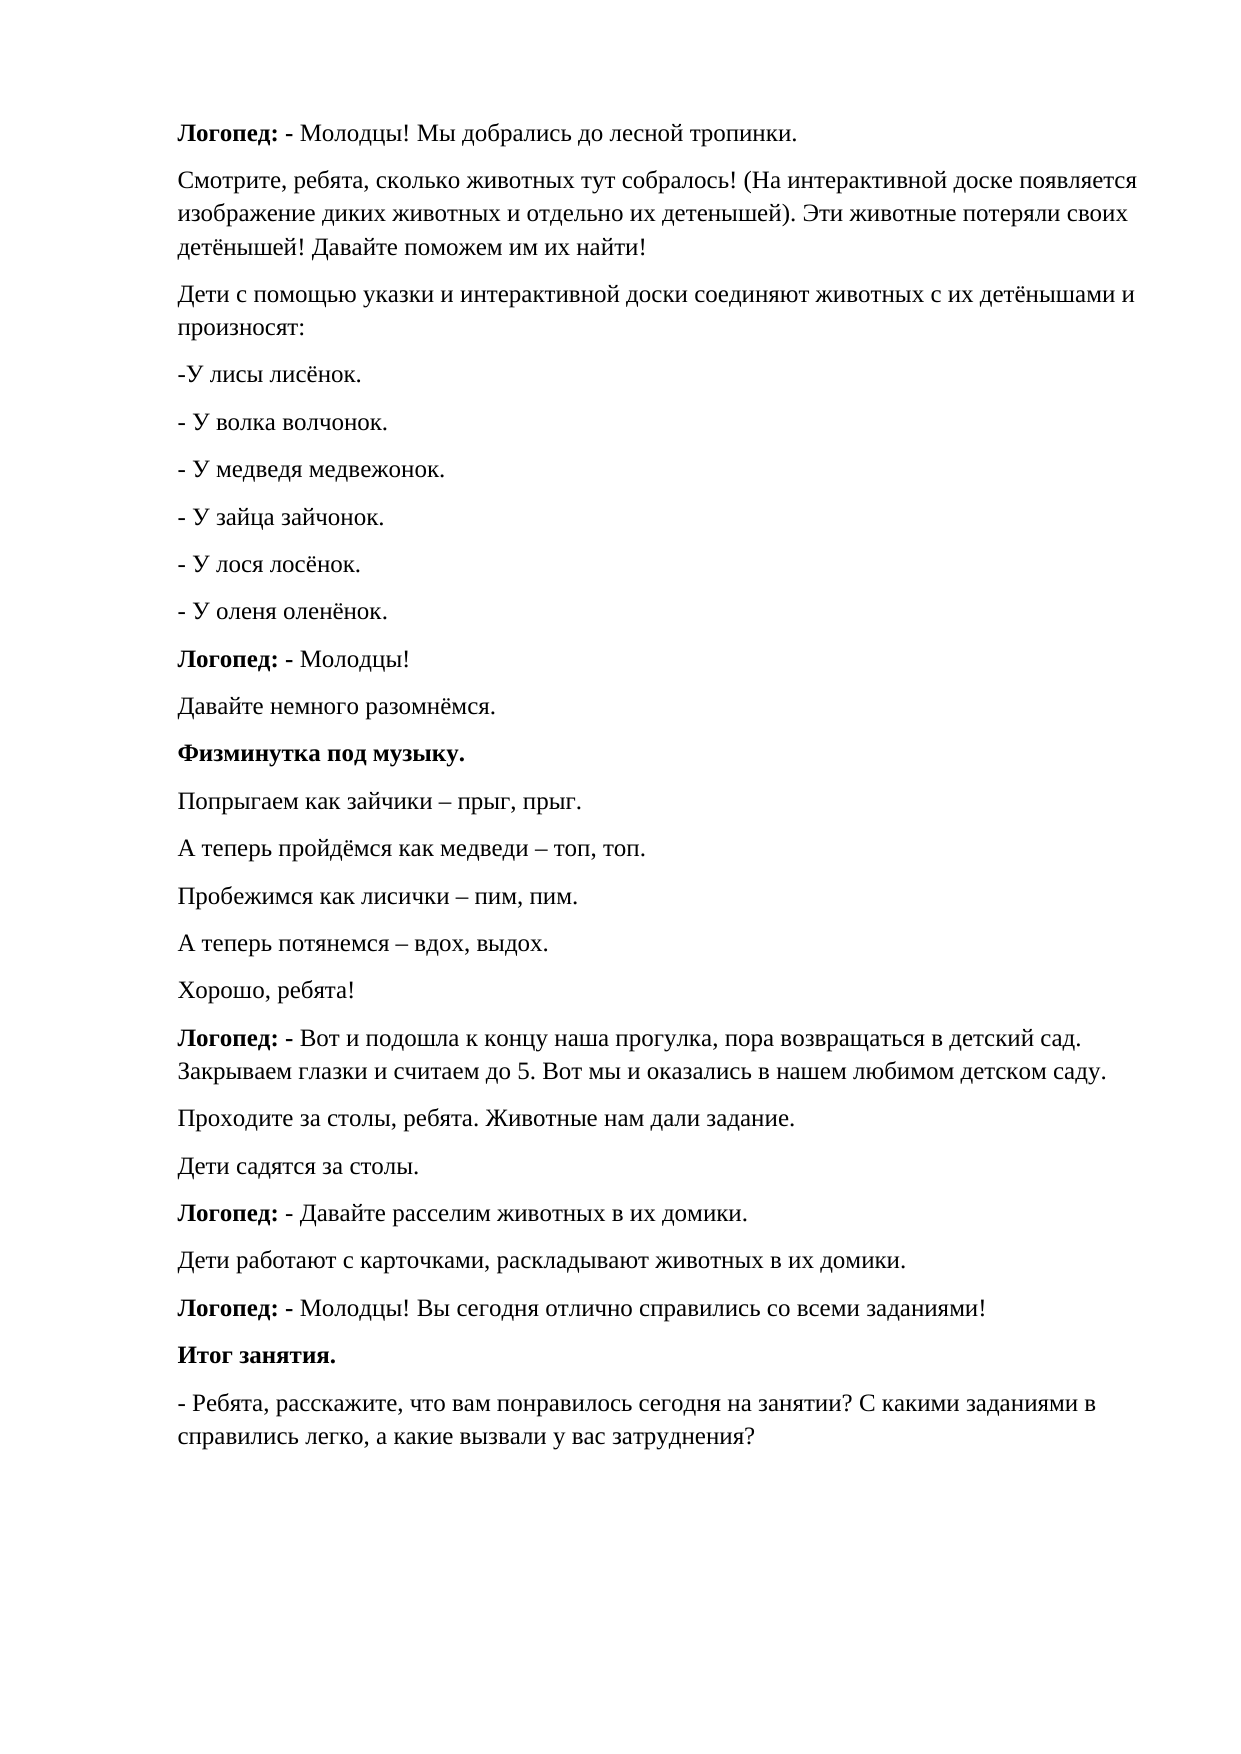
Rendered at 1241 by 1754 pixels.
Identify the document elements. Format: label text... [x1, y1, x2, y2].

text -У лисы лисёнок. [177, 359, 1152, 388]
text Дети работают с карточками, раскладывают животных в их домики. [177, 1246, 1152, 1274]
text А теперь потянемся – вдох, выдох. [177, 928, 1152, 957]
text - У лося лосёнок. [177, 549, 1152, 578]
text Попрыгаем как зайчики – прыг, прыг. [177, 786, 1152, 815]
text Проходите за столы, ребята. Животные нам дали задание. [177, 1103, 1152, 1132]
text Дети садятся за столы. [177, 1151, 1152, 1179]
text - У волка волчонок. [177, 407, 1152, 436]
text Хорошо, ребята! [177, 976, 1152, 1004]
text - Ребята, расскажите, что вам понравилось сегодня на занятии? С какими заданиями в справились легко, а какие вызвали у вас затруднения? [177, 1388, 1152, 1449]
text Давайте немного разомнёмся. [177, 691, 1152, 720]
text Итог занятия. [177, 1340, 1152, 1369]
text Физминутка под музыку. [177, 738, 1152, 767]
text Логопед: - Молодцы! Вы сегодня отлично справились со всеми заданиями! [177, 1293, 1152, 1322]
text Дети с помощью указки и интерактивной доски соединяют животных с их детёнышами и произносят: [177, 279, 1152, 341]
text - У зайца зайчонок. [177, 502, 1152, 530]
text А теперь пройдёмся как медведи – топ, топ. [177, 833, 1152, 862]
text Смотрите, ребята, сколько животных тут собралось! (На интерактивной доске появляется изображение диких животных и отдельно их детенышей). Эти животные потеряли своих детёнышей! Давайте поможем им их найти! [177, 166, 1152, 260]
text Логопед: - Молодцы! [177, 644, 1152, 672]
text Логопед: - Молодцы! Мы добрались до лесной тропинки. [177, 118, 1152, 147]
text Логопед: - Вот и подошла к концу наша прогулка, пора возвращаться в детский сад. Закрываем глазки и считаем до 5. Вот мы и оказались в нашем любимом детском саду. [177, 1023, 1152, 1085]
text - У оленя оленёнок. [177, 596, 1152, 625]
text - У медведя медвежонок. [177, 454, 1152, 483]
text Пробежимся как лисички – пим, пим. [177, 881, 1152, 909]
text Логопед: - Давайте расселим животных в их домики. [177, 1198, 1152, 1227]
